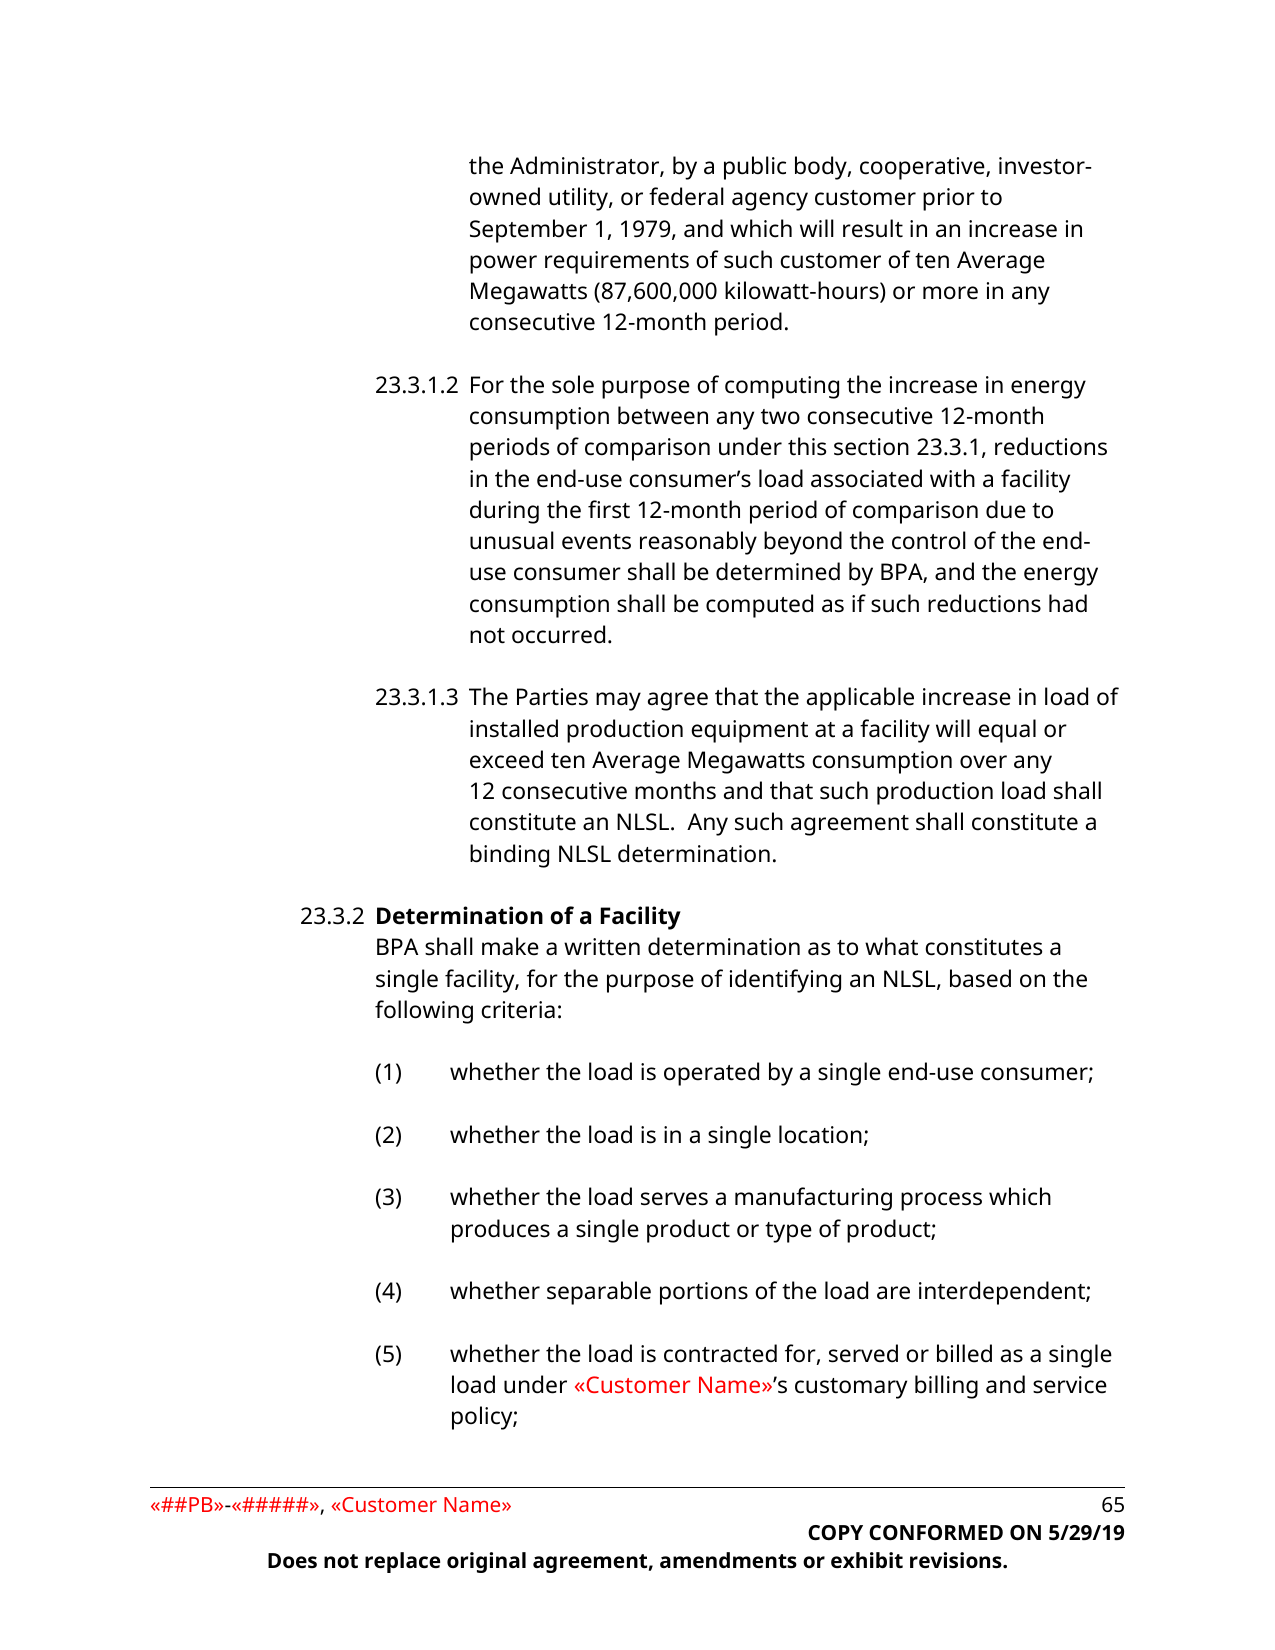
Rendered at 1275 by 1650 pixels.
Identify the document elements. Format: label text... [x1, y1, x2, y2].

text (1) whether the load is operated by a single end-use consumer; [375, 1056, 1125, 1087]
text 23.3.1.3 The Parties may agree that the applicable increase in load of installed production equipment at a facility will equal or exceed ten Average Megawatts consumption over any 12 consecutive months and that such production load shall constitute an NLSL. Any such agreement shall constitute a binding NLSL determination. [375, 681, 1125, 869]
text (4) whether separable portions of the load are interdependent; [375, 1275, 1125, 1306]
text (5) whether the load is contracted for, served or billed as a single load under «Customer Name»’s customary billing and service policy; [375, 1337, 1125, 1431]
text (3) whether the load serves a manufacturing process which produces a single product or type of product; [375, 1181, 1125, 1244]
text 23.3.2 Determination of a Facility [225, 900, 1125, 931]
text (2) whether the load is in a single location; [375, 1119, 1125, 1150]
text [375, 150, 1125, 337]
text 23.3.1.2 For the sole purpose of computing the increase in energy consumption between any two consecutive 12-month periods of comparison under this section 23.3.1, reductions in the end-use consumer’s load associated with a facility during the first 12-month period of comparison due to unusual events reasonably beyond the control of the end-use consumer shall be determined by BPA, and the energy consumption shall be computed as if such reductions had not occurred. [375, 369, 1125, 650]
text BPA shall make a written determination as to what constitutes a single facility, for the purpose of identifying an NLSL, based on the following criteria: [375, 931, 1125, 1025]
